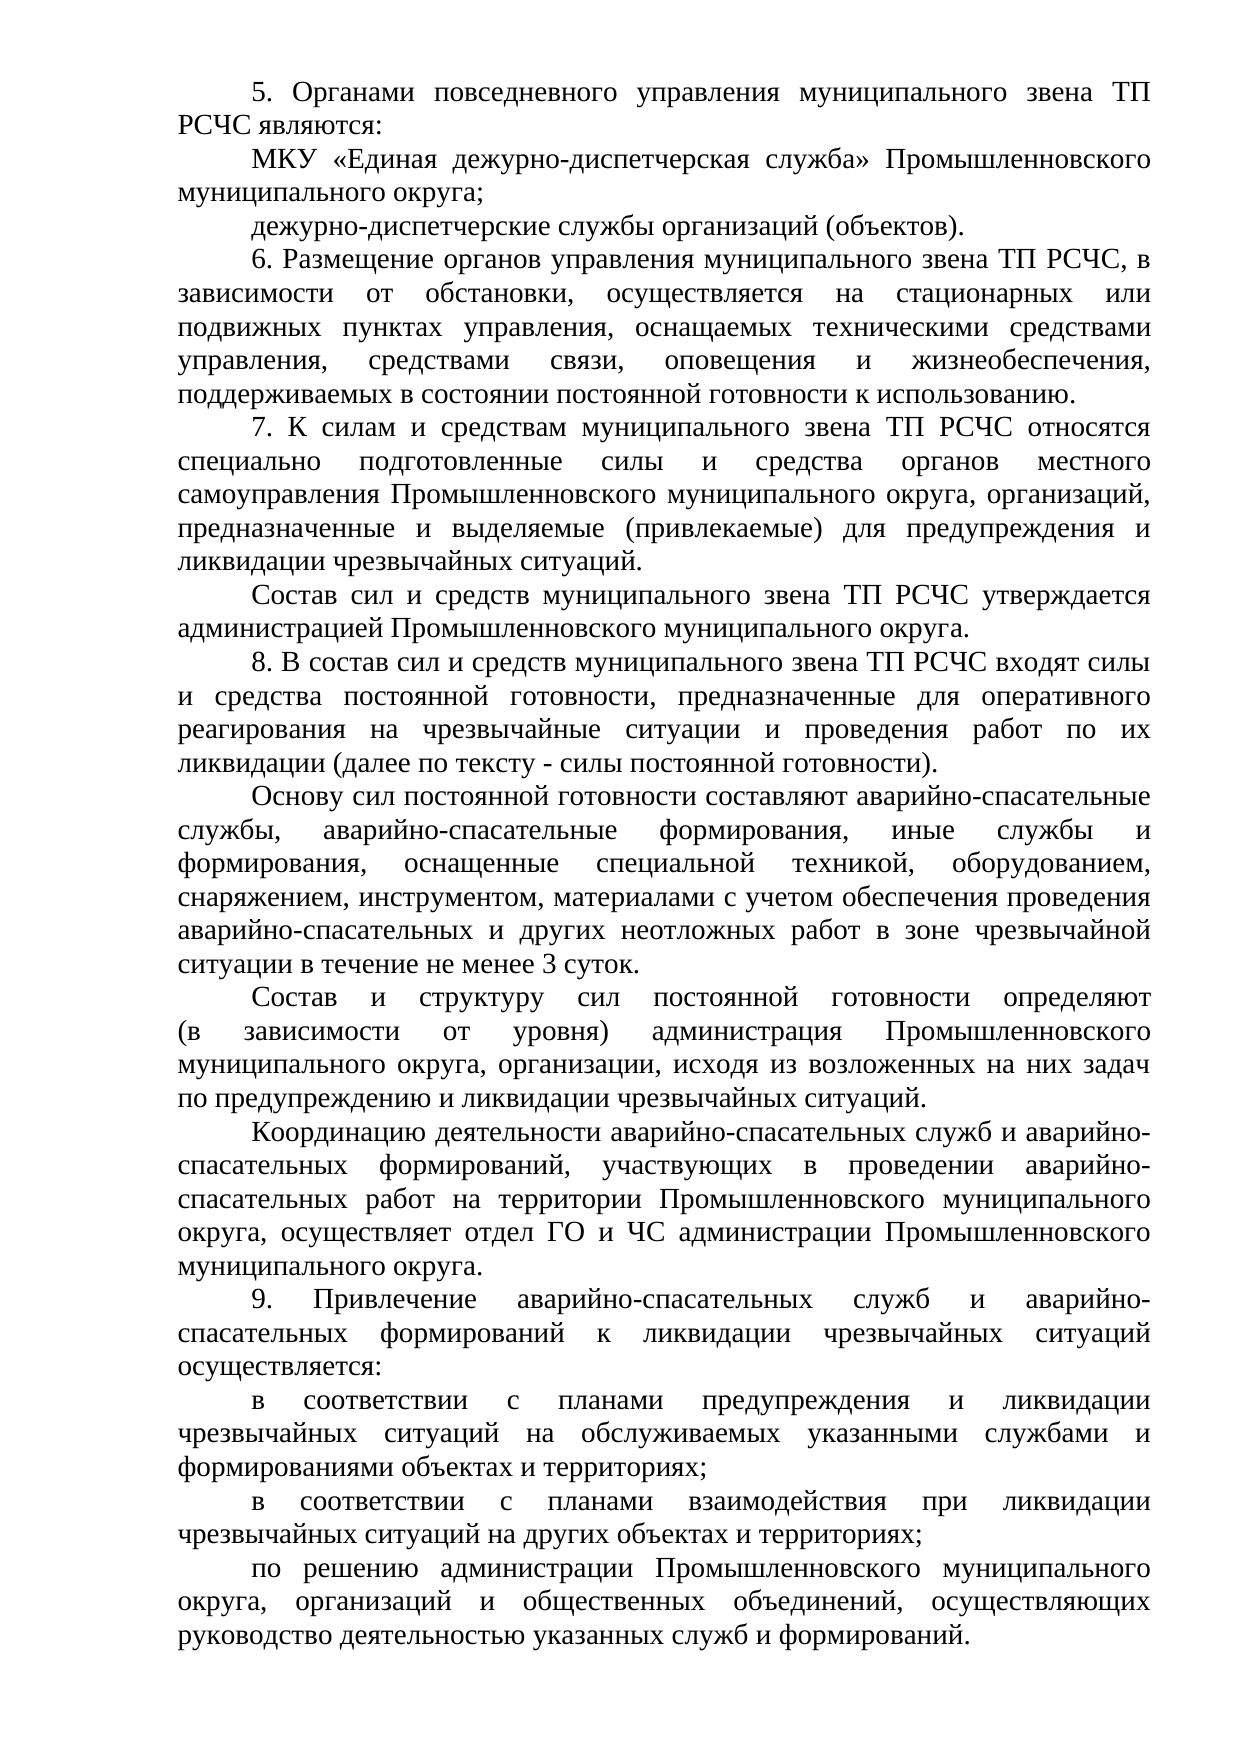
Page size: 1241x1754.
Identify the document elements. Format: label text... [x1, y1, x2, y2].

text 9. Привлечение аварийно-спасательных служб и аварийно-спасательных формирований к ликвидации чрезвычайных ситуаций осуществляется: [177, 1281, 1152, 1382]
text Состав и структуру сил постоянной готовности определяют (в зависимости от уровня) администрация Промышленновского муниципального округа, организации, исходя из возложенных на них задач по предупреждению и ликвидации чрезвычайных ситуаций. [177, 979, 1152, 1114]
text в соответствии с планами предупреждения и ликвидации чрезвычайных ситуаций на обслуживаемых указанными службами и формированиями объектах и территориях; [177, 1382, 1152, 1483]
text Координацию деятельности аварийно-спасательных служб и аварийно-спасательных формирований, участвующих в проведении аварийно-спасательных работ на территории Промышленновского муниципального округа, осуществляет отдел ГО и ЧС администрации Промышленновского муниципального округа. [177, 1114, 1152, 1281]
text дежурно-диспетчерские службы организаций (объектов). [177, 208, 1152, 242]
text МКУ «Единая дежурно-диспетчерская служба» Промышленновского муниципального округа; [177, 141, 1152, 208]
text 6. Размещение органов управления муниципального звена ТП РСЧС, в зависимости от обстановки, осуществляется на стационарных или подвижных пунктах управления, оснащаемых техническими средствами управления, средствами связи, оповещения и жизнеобеспечения, поддерживаемых в состоянии постоянной готовности к использованию. [177, 242, 1152, 409]
text Основу сил постоянной готовности составляют аварийно-спасательные службы, аварийно-спасательные формирования, иные службы и формирования, оснащенные специальной техникой, оборудованием, снаряжением, инструментом, материалами с учетом обеспечения проведения аварийно-спасательных и других неотложных работ в зоне чрезвычайной ситуации в течение не менее 3 суток. [177, 778, 1152, 979]
text по решению администрации Промышленновского муниципального округа, организаций и общественных объединений, осуществляющих руководство деятельностью указанных служб и формирований. [177, 1550, 1152, 1650]
text Состав сил и средств муниципального звена ТП РСЧС утверждается администрацией Промышленновского муниципального округа. [177, 577, 1152, 644]
text 7. К силам и средствам муниципального звена ТП РСЧС относятся специально подготовленные силы и средства органов местного самоуправления Промышленновского муниципального округа, организаций, предназначенные и выделяемые (привлекаемые) для предупреждения и ликвидации чрезвычайных ситуаций. [177, 409, 1152, 577]
text 8. В состав сил и средств муниципального звена ТП РСЧС входят силы и средства постоянной готовности, предназначенные для оперативного реагирования на чрезвычайные ситуации и проведения работ по их ликвидации (далее по тексту - силы постоянной готовности). [177, 644, 1152, 778]
text 5. Органами повседневного управления муниципального звена ТП РСЧС являются: [177, 74, 1152, 141]
text в соответствии с планами взаимодействия при ликвидации чрезвычайных ситуаций на других объектах и территориях; [177, 1483, 1152, 1550]
